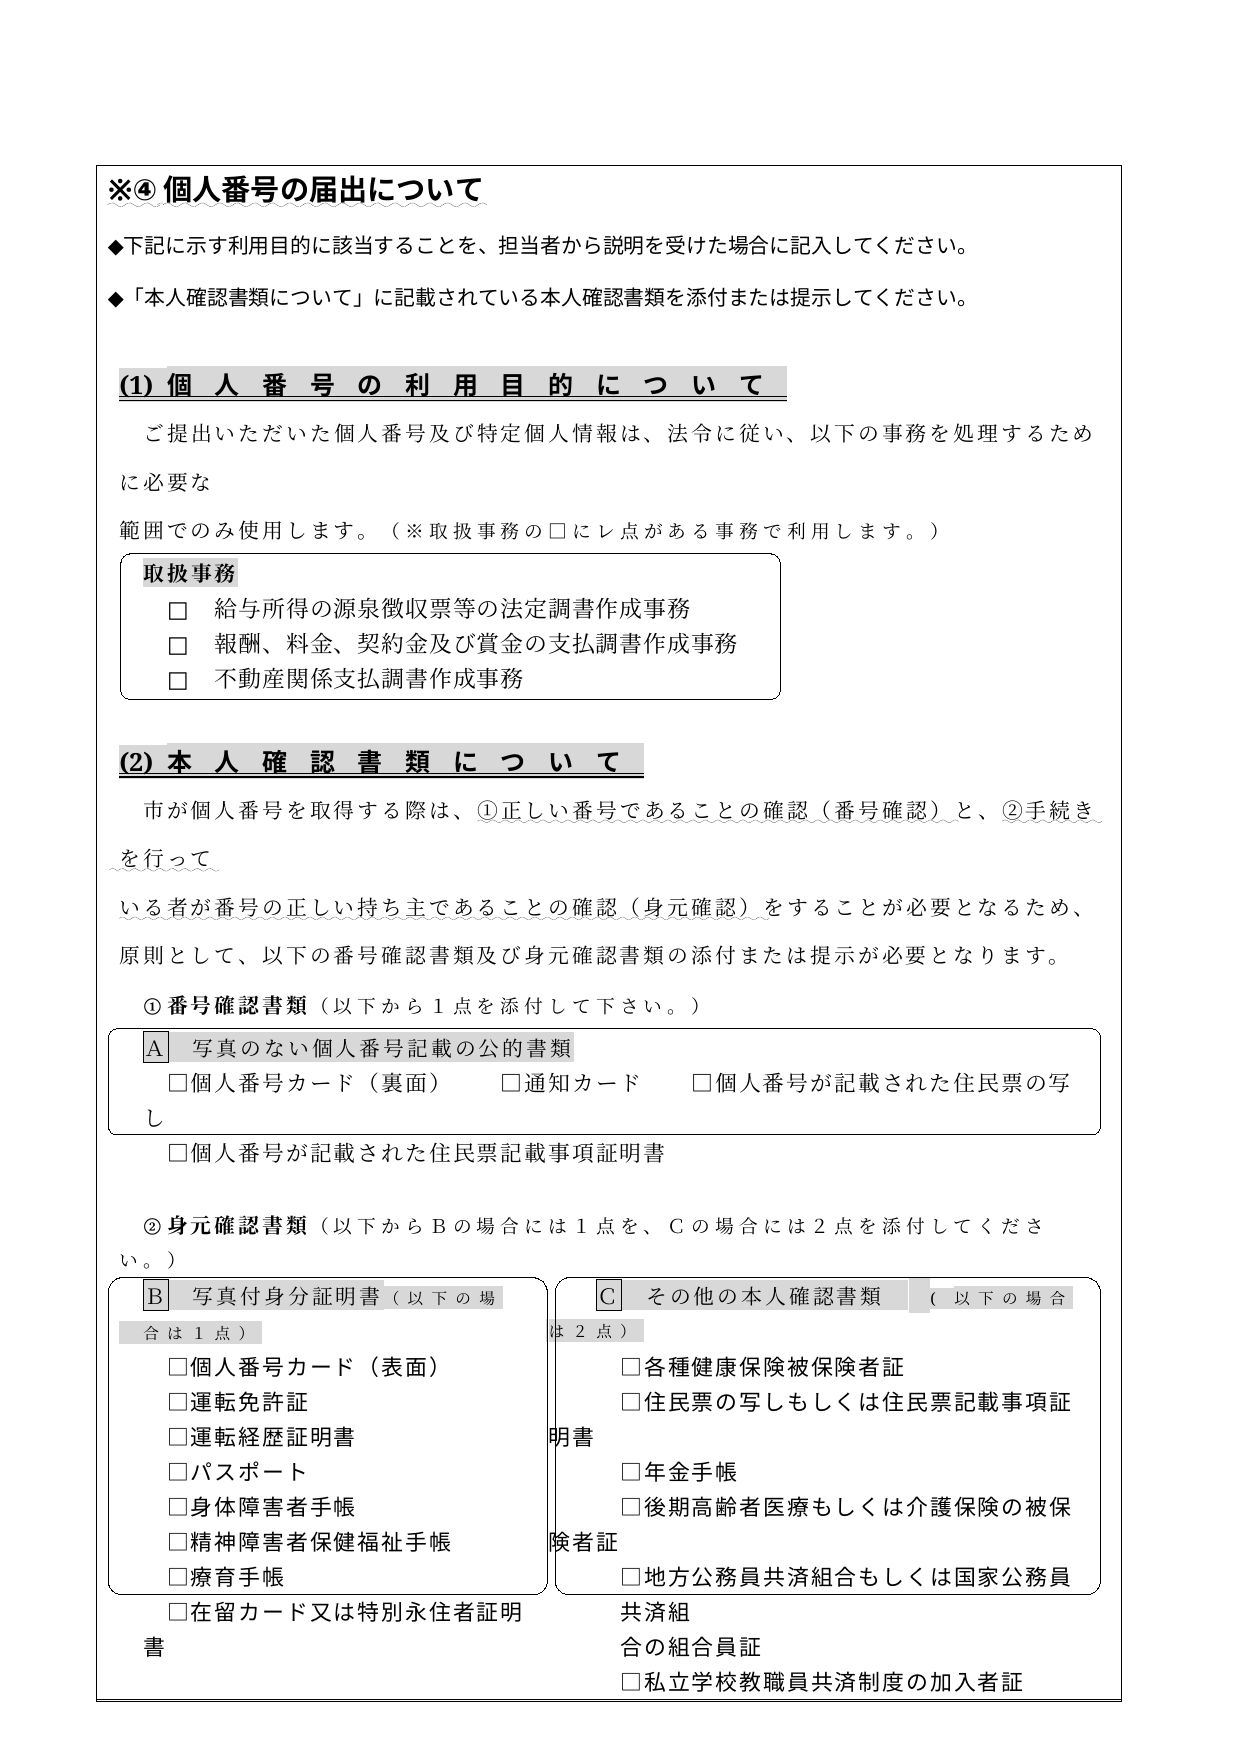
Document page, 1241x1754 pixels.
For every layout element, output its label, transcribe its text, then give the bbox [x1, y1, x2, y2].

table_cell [97, 1207, 1121, 1699]
table_cell (2) 本人確認書類について 市が個人番号を取得する際は、①正しい番号であることの確認（番号確認）と、②手続きを行って いる者が番号の正しい持ち主であることの確認（身元確認）をすることが必要となるため、原則として、以下の番号確認書類及び身元確認書類の添付または提示が必要となります。 [97, 736, 1121, 979]
table_cell ①番号確認書類（以下から１点を添付して下さい。） [97, 980, 1121, 1206]
table_header ※④個人番号の届出について ◆下記に示す利用目的に該当することを、担当者から説明を受けた場合に記入してください。 ◆「本人確認書類について」に記載されている本人確認書類を添付または提示してください。 (1) 個人番号の利用目的について ご提出いただいた個人番号及び特定個人情報は、法令に従い、以下の事務を処理するために必要な 範囲でのみ使用します。（※取扱事務の□にレ点がある事務で利用します。） [97, 166, 1121, 735]
